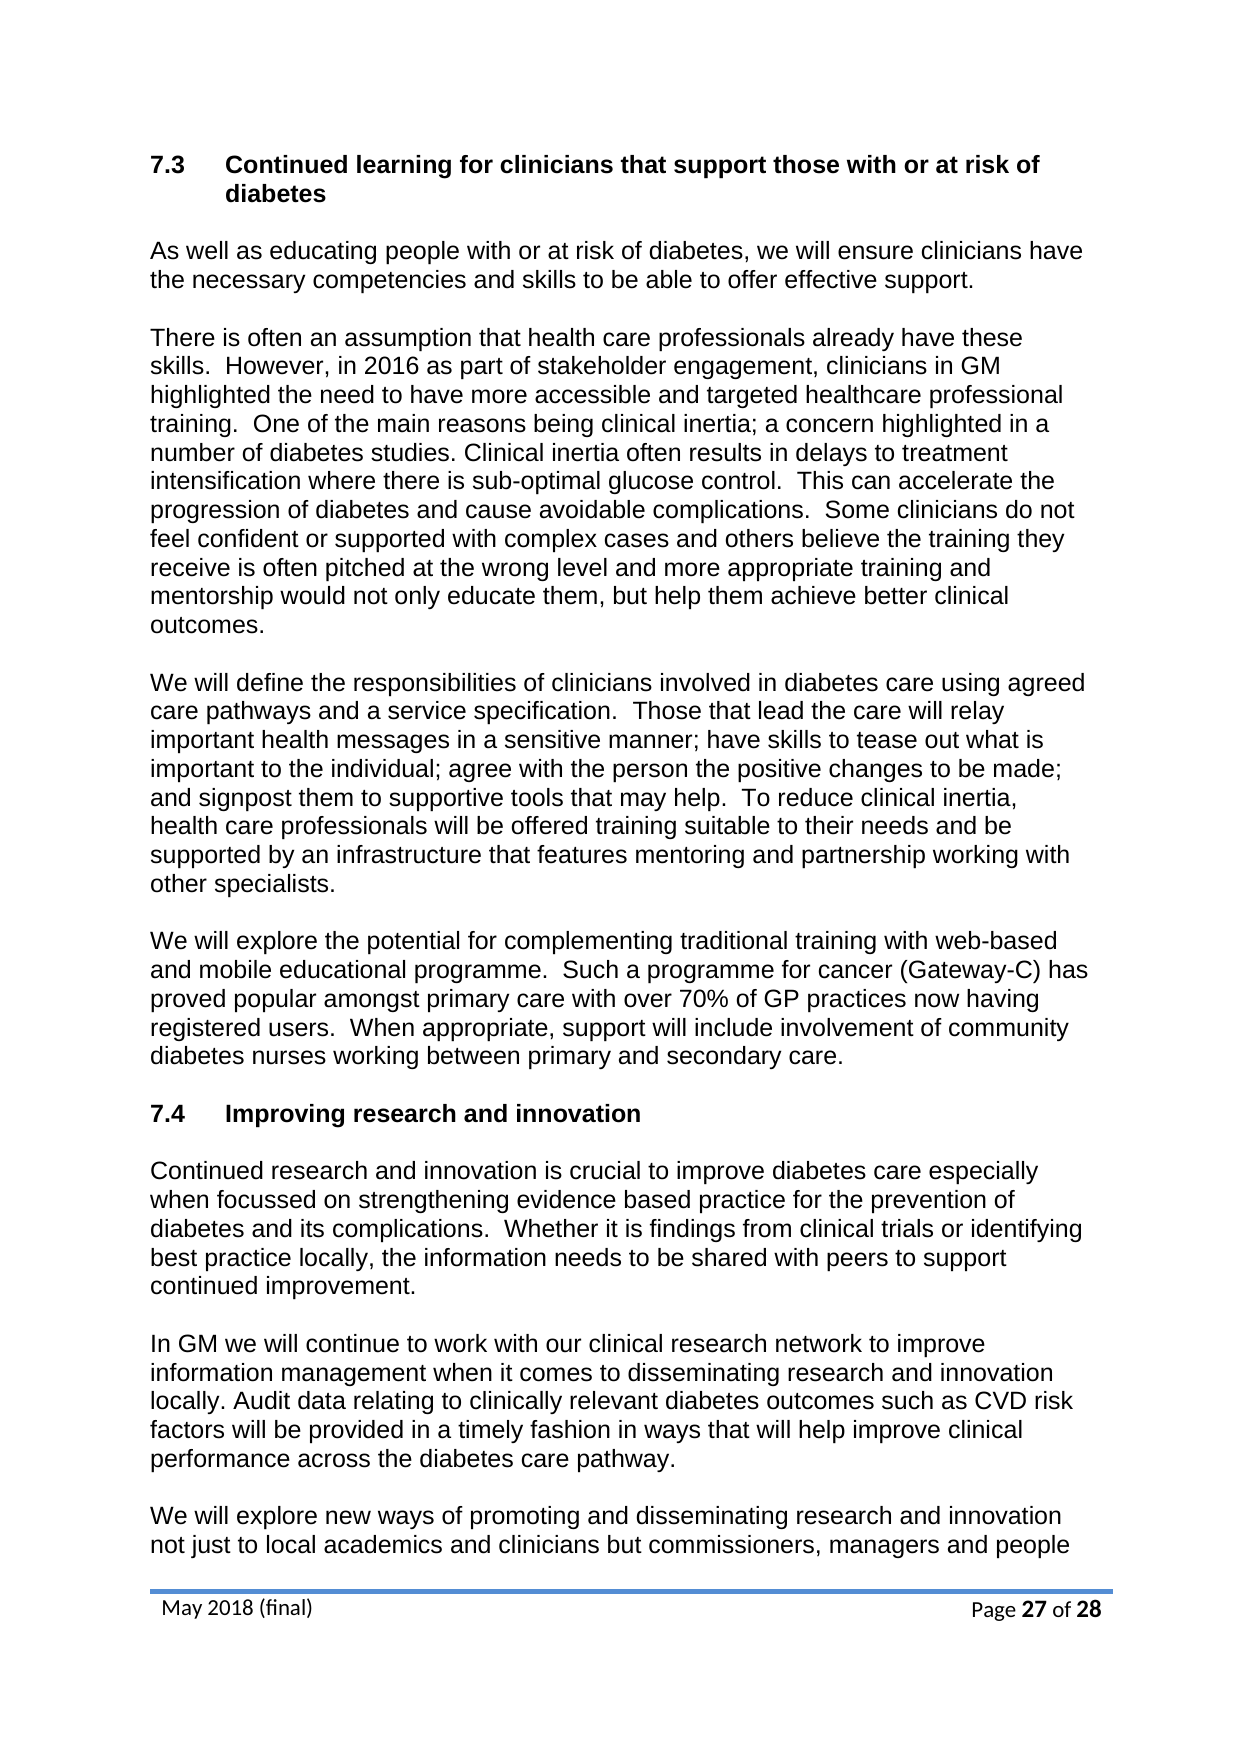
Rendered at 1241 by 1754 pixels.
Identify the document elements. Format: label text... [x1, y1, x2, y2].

text As well as educating people with or at risk of diabetes, we will ensure clinicians have the necessary competencies and skills to be able to offer effective support. [150, 236, 1090, 294]
text There is often an assumption that health care professionals already have these skills. However, in 2016 as part of stakeholder engagement, clinicians in GM highlighted the need to have more accessible and targeted healthcare professional training. One of the main reasons being clinical inertia; a concern highlighted in a number of diabetes studies. Clinical inertia often results in delays to treatment intensification where there is sub-optimal glucose control. This can accelerate the progression of diabetes and cause avoidable complications. Some clinicians do not feel confident or supported with complex cases and others believe the training they receive is often pitched at the wrong level and more appropriate training and mentorship would not only educate them, but help them achieve better clinical outcomes. [150, 322, 1090, 639]
text We will explore the potential for complementing traditional training with web-based and mobile educational programme. Such a programme for cancer (Gateway-C) has proved popular amongst primary care with over 70% of GP practices now having registered users. When appropriate, support will include involvement of community diabetes nurses working between primary and secondary care. [150, 926, 1090, 1070]
list Continued learning for clinicians that support those with or at risk of diabetes [150, 150, 1090, 207]
text Continued research and innovation is crucial to improve diabetes care especially when focussed on strengthening evidence based practice for the prevention of diabetes and its complications. Whether it is findings from clinical trials or identifying best practice locally, the information needs to be shared with peers to support continued improvement. [150, 1156, 1090, 1300]
text In GM we will continue to work with our clinical research network to improve information management when it comes to disseminating research and innovation locally. Audit data relating to clinically relevant diabetes outcomes such as CVD risk factors will be provided in a timely fashion in ways that will help improve clinical performance across the diabetes care pathway. [150, 1329, 1090, 1472]
text We will define the responsibilities of clinicians involved in diabetes care using agreed care pathways and a service specification. Those that lead the care will relay important health messages in a sensitive manner; have skills to tease out what is important to the individual; agree with the person the positive changes to be made; and signpost them to supportive tools that may help. To reduce clinical inertia, health care professionals will be offered training suitable to their needs and be supported by an infrastructure that features mentoring and partnership working with other specialists. [150, 667, 1090, 897]
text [150, 1501, 1090, 1559]
list Improving research and innovation [150, 1099, 1090, 1127]
